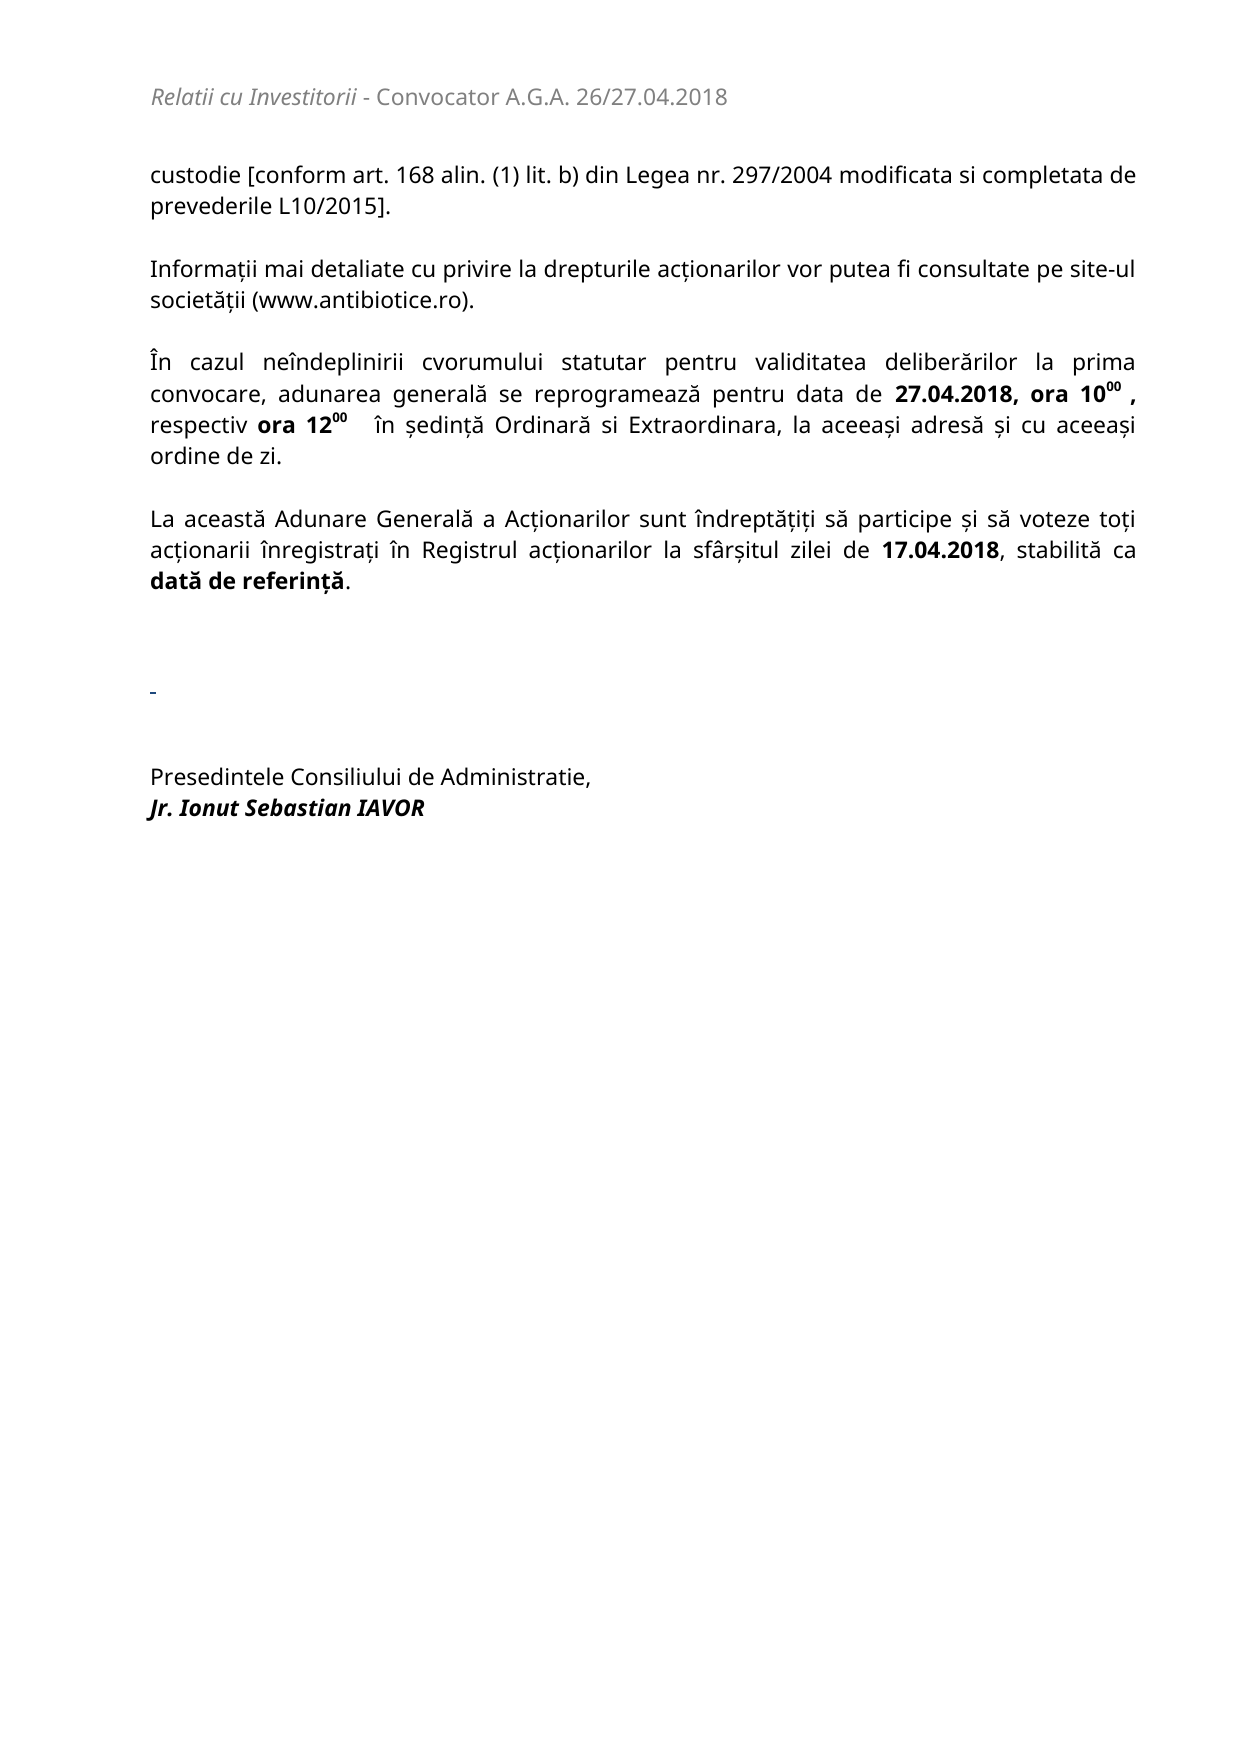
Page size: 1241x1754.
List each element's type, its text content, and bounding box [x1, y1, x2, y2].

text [150, 159, 1137, 221]
text Informaţii mai detaliate cu privire la drepturile acţionarilor vor putea fi consultate pe site-ul societăţii (www.antibiotice.ro). [150, 253, 1137, 315]
text În cazul neîndeplinirii cvorumului statutar pentru validitatea deliberărilor la prima convocare, adunarea generală se reprogramează pentru data de 27.04.2018, ora 1000 , respectiv ora 1200 în şedinţă Ordinară si Extraordinara, la aceeaşi adresă şi cu aceeaşi ordine de zi. [150, 346, 1137, 471]
text Presedintele Consiliului de Administratie, [150, 761, 1137, 792]
text La această Adunare Generală a Acţionarilor sunt îndreptăţiţi să participe şi să voteze toţi acţionarii înregistraţi în Registrul acţionarilor la sfârşitul zilei de 17.04.2018, stabilită ca dată de referinţă. [150, 503, 1137, 596]
text Jr. Ionut Sebastian IAVOR [150, 792, 1137, 823]
